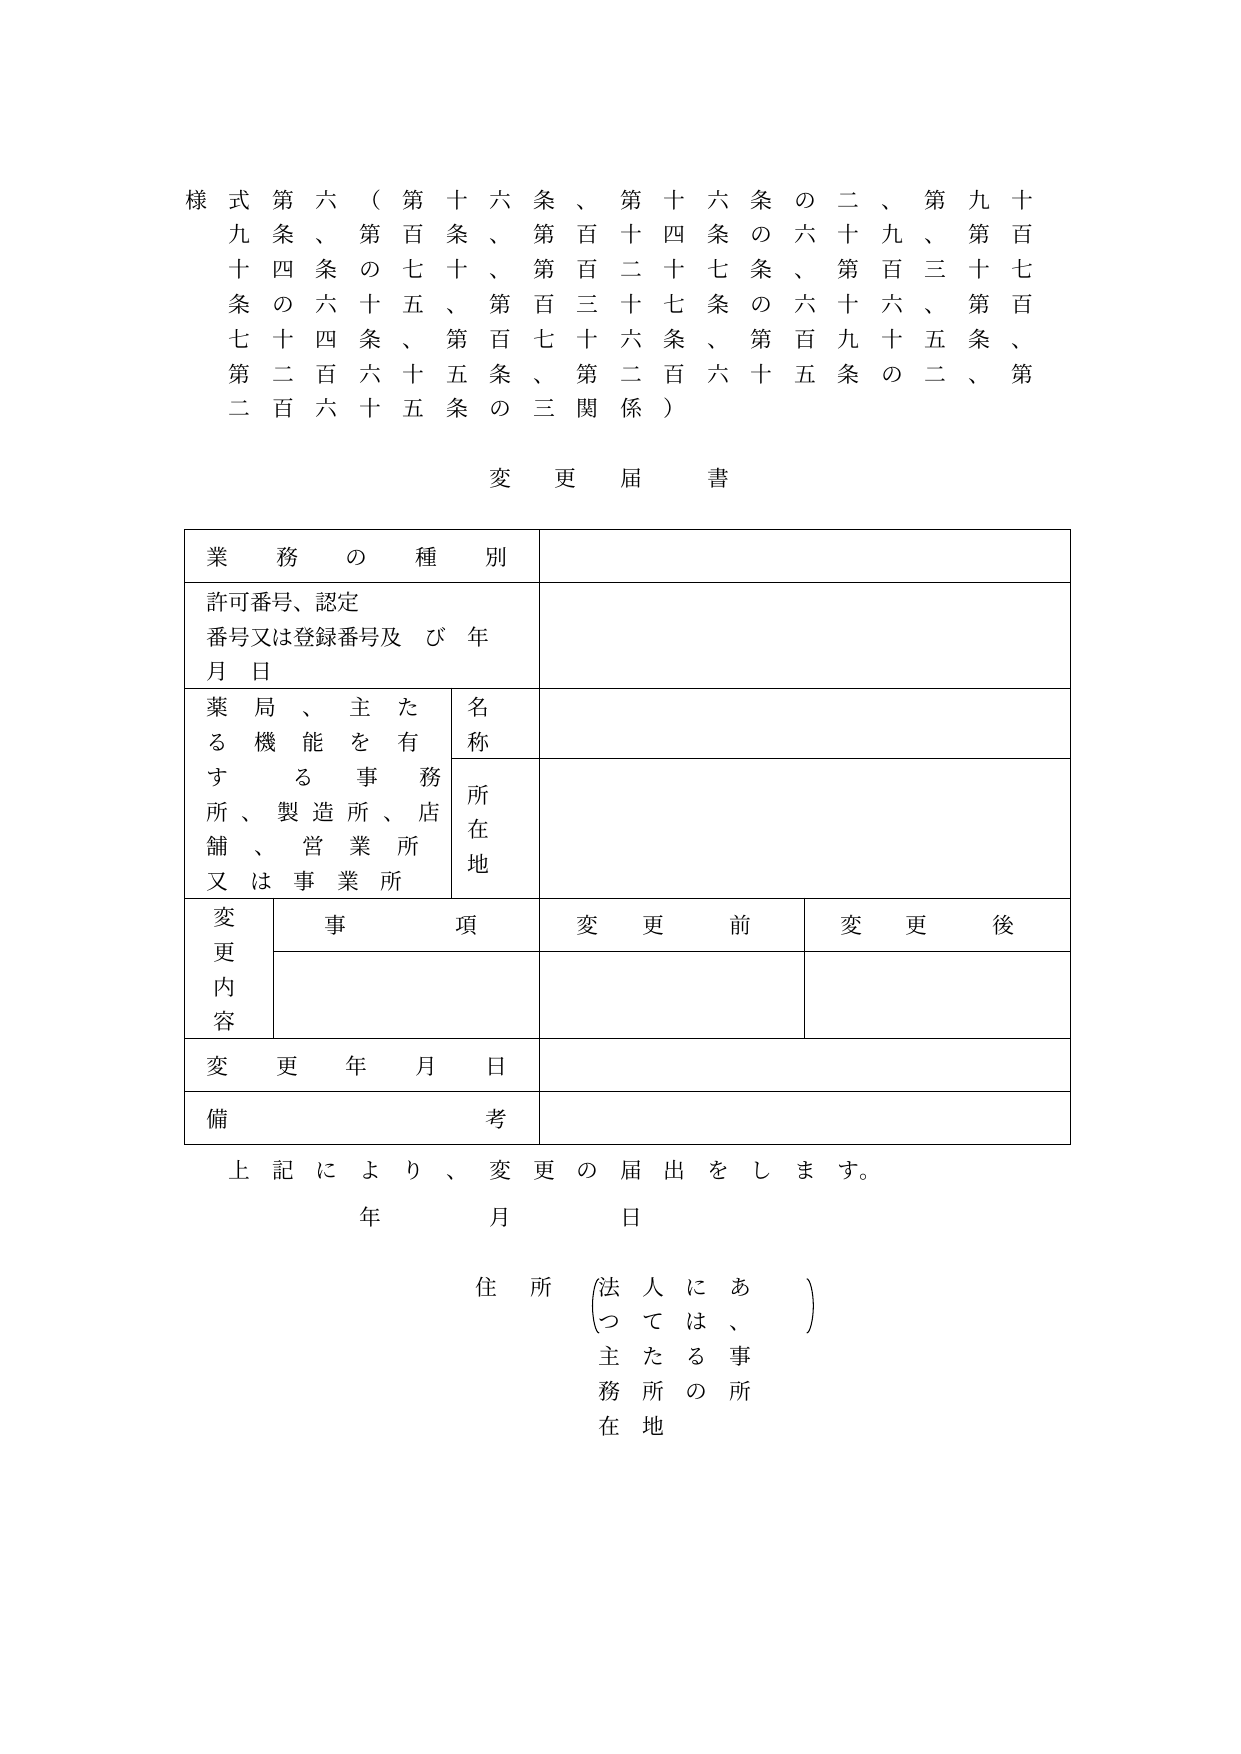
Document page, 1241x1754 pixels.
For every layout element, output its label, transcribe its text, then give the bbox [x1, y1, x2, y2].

table_cell 備考 [185, 1092, 539, 1144]
table_cell [540, 952, 804, 1038]
table_cell [540, 689, 1070, 758]
table_cell 所在地 [452, 759, 539, 897]
text 様式第六（第十六条、第十六条の二、第九十九条、第百条、第百十四条の六十九、第百十四条の七十、第百二十七条、第百三十七条の六十五、第百三十七条の六十六、第百七十四条、第百七十六条、第百九十五条、第二百六十五条、第二百六十五条の二、第二百六十五条の三関係） [185, 181, 1056, 425]
table_header 住所 [185, 1268, 583, 1442]
text 上記により、変更の届出をします。 [185, 1151, 1056, 1186]
table_cell 許可番号、認定番号又は登録番号及び年月日 [185, 583, 539, 688]
table_cell [274, 952, 539, 1038]
text 変更届書 [185, 459, 1056, 494]
table_cell [540, 1092, 1070, 1144]
table_cell 変更年月日 [185, 1039, 539, 1091]
table_header 業務の種別 [185, 530, 539, 582]
table_cell 変更前 [540, 899, 804, 951]
table_cell 薬局、主たる機能を有する事務所、製造所、店舗、営業所又は事業所 [185, 689, 451, 897]
table_header [805, 1268, 1071, 1442]
table_cell [540, 759, 1070, 897]
table_cell [540, 583, 1070, 688]
table_header 法人にあつては、主たる事務所の所在地 [584, 1268, 805, 1442]
table_cell 変更内容 [185, 899, 273, 1038]
text 年 月 日 [185, 1198, 1056, 1233]
table_cell 事項 [274, 899, 539, 951]
table_cell [805, 952, 1070, 1038]
table_cell [540, 1039, 1070, 1091]
table_cell 名称 [452, 689, 539, 758]
table_header [540, 530, 1070, 582]
table_cell 変更後 [805, 899, 1070, 951]
